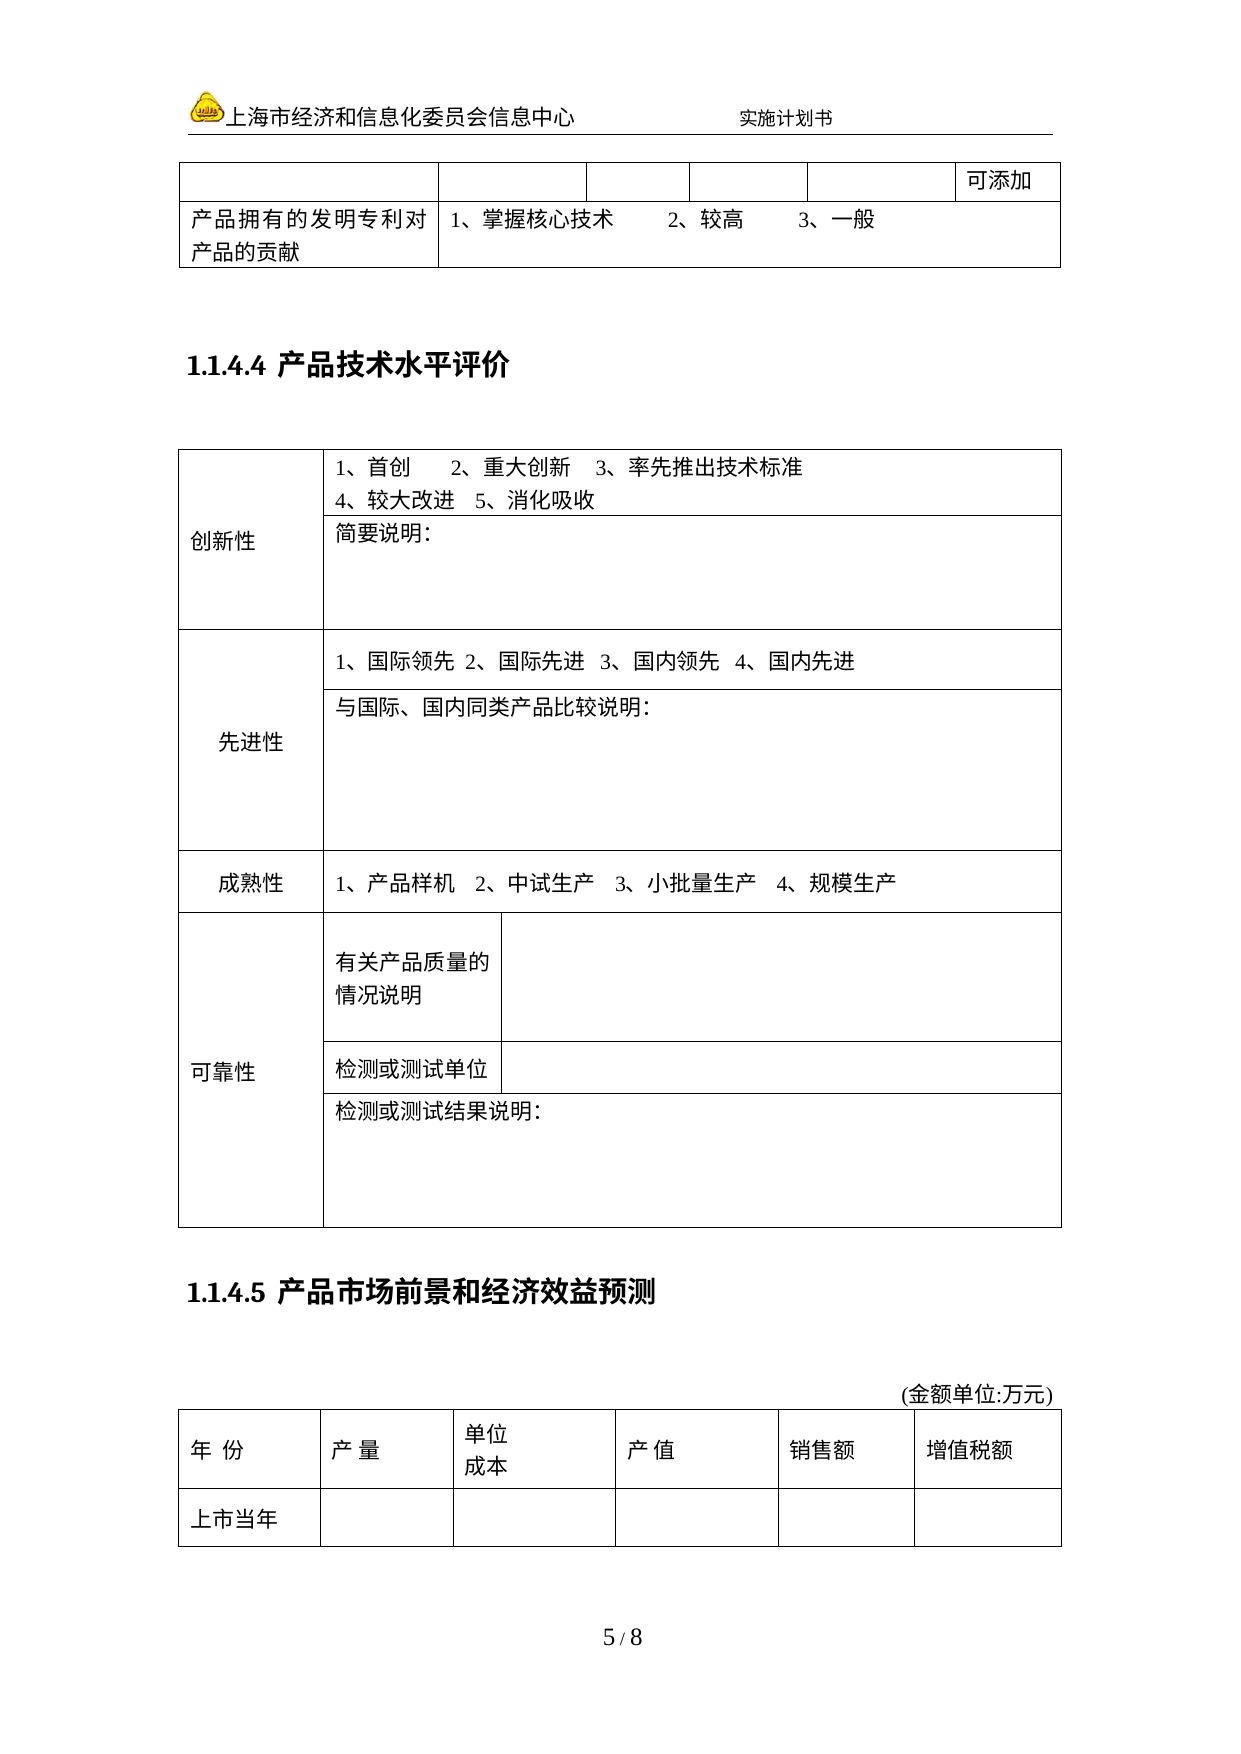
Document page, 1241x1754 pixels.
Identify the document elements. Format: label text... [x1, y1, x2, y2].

table_cell 可靠性 [179, 913, 323, 1227]
table_header 单位 成本 [454, 1410, 615, 1488]
table_cell [587, 163, 689, 201]
table_cell [616, 1489, 778, 1546]
table_cell [779, 1489, 914, 1546]
text (金额单位:万元) [187, 1376, 1053, 1409]
table_cell [808, 163, 955, 201]
table_cell 产品拥有的发明专利对产品的贡献 [180, 202, 438, 267]
table_cell 与国际、国内同类产品比较说明： [324, 690, 1061, 850]
table_cell 成熟性 [179, 851, 323, 912]
table_cell 简要说明： [324, 516, 1061, 629]
table_cell [502, 913, 1061, 1041]
table_cell 1、产品样机 2、中试生产 3、小批量生产 4、规模生产 [324, 851, 1061, 912]
table_cell [321, 1489, 453, 1546]
table_header 1、首创 2、重大创新 3、率先推出技术标准 4、较大改进 5、消化吸收 [324, 450, 1061, 515]
subtitle 产品市场前景和经济效益预测 [187, 1257, 1053, 1322]
table_cell 检测或测试单位 [324, 1042, 501, 1093]
table_cell 先进性 [179, 630, 323, 850]
subtitle 产品技术水平评价 [187, 330, 1053, 395]
table_header 销售额 [779, 1410, 914, 1488]
table_cell [180, 163, 438, 201]
table_cell 1、掌握核心技术 2、较高 3、一般 [439, 202, 1060, 267]
table_cell [915, 1489, 1061, 1546]
table_header 产 值 [616, 1410, 778, 1488]
table_header 年 份 [179, 1410, 320, 1488]
table_header 增值税额 [915, 1410, 1061, 1488]
table_header 产 量 [321, 1410, 453, 1488]
table_cell 1、国际领先 2、国际先进 3、国内领先 4、国内先进 [324, 630, 1061, 689]
table_cell [690, 163, 807, 201]
picture [187, 88, 226, 126]
table_cell [454, 1489, 615, 1546]
table_cell 有关产品质量的情况说明 [324, 913, 501, 1041]
table_cell [502, 1042, 1061, 1093]
table_cell 可添加 [956, 163, 1060, 201]
table_cell [439, 163, 586, 201]
table_cell 检测或测试结果说明： [324, 1094, 1061, 1227]
table_cell 上市当年 [179, 1489, 320, 1546]
table_header 创新性 [179, 450, 323, 629]
